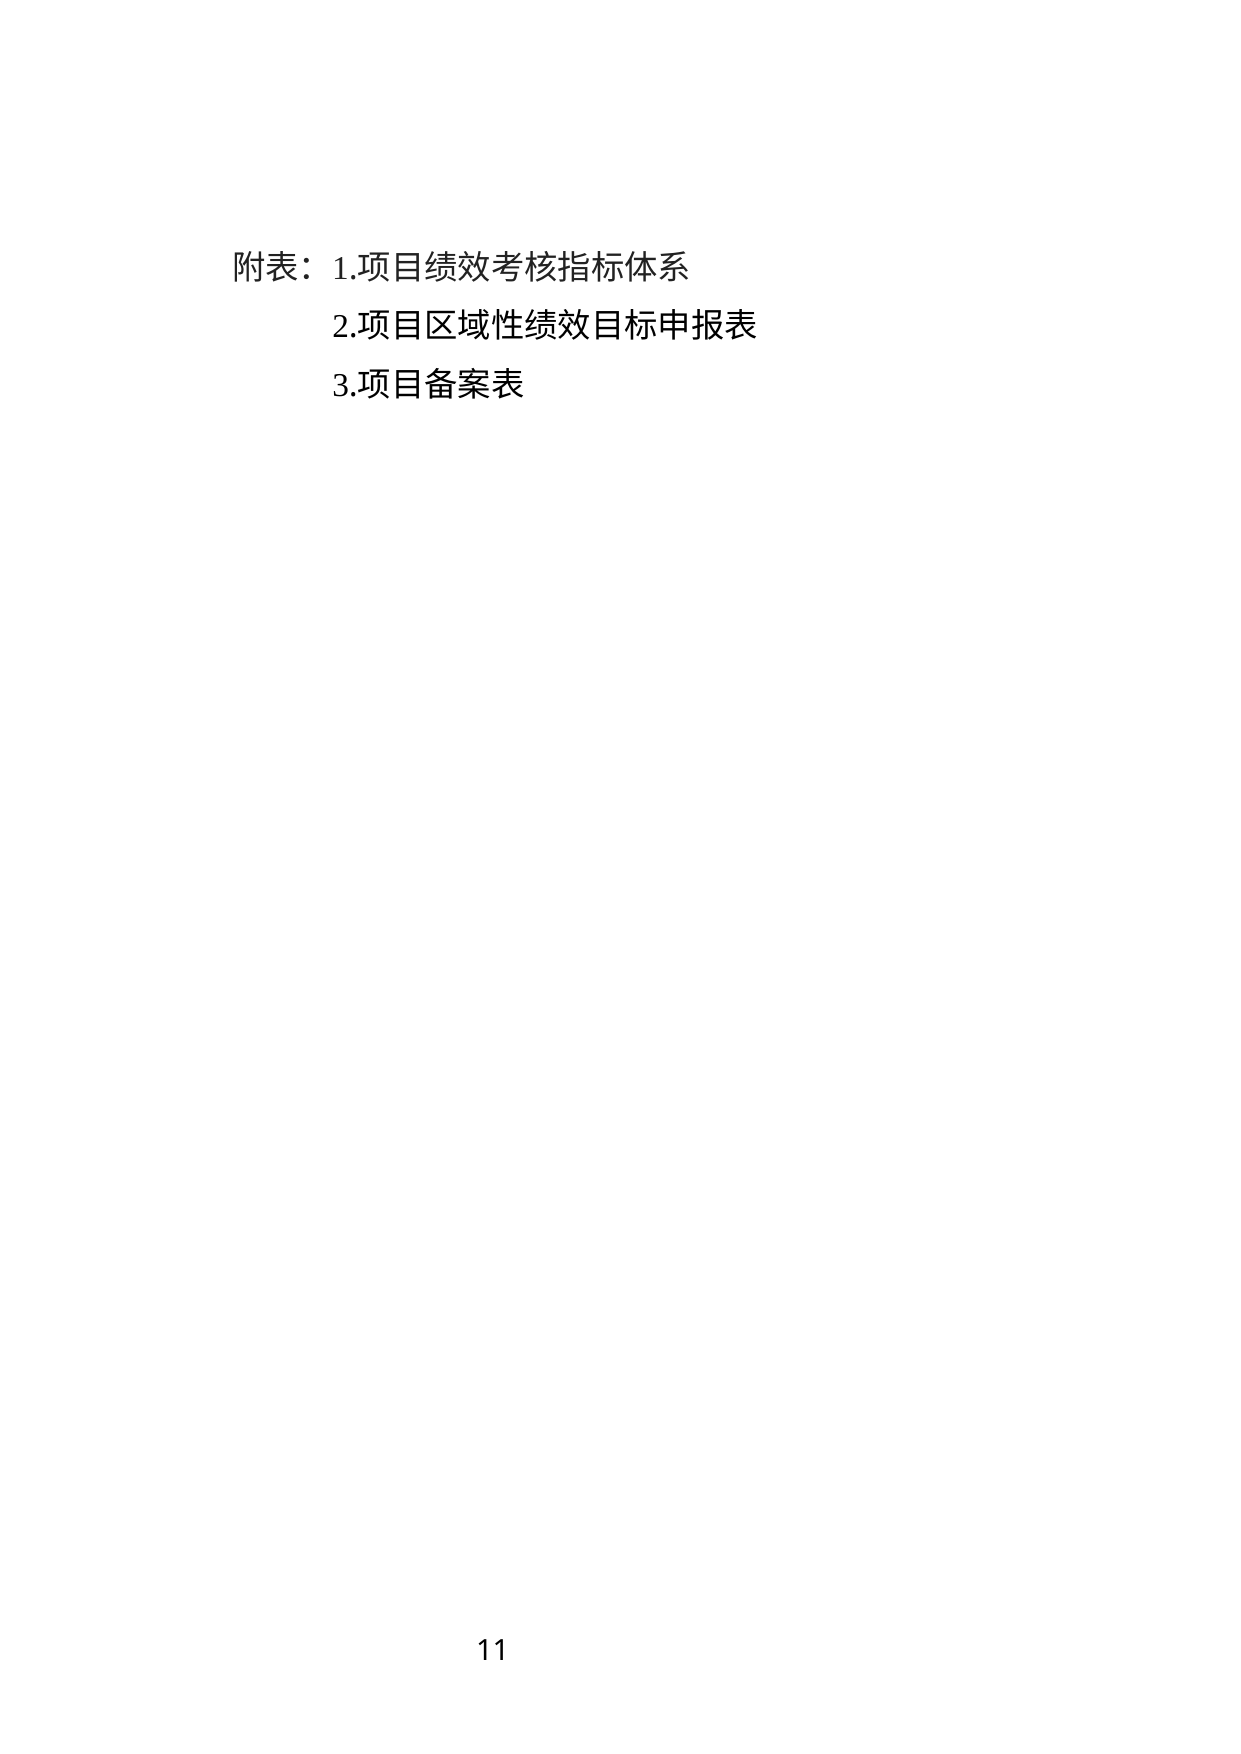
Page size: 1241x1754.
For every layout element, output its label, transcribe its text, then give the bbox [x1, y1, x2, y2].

text 2.项目区域性绩效目标申报表 [165, 291, 1087, 349]
text 附表：1.项目绩效考核指标体系 [232, 233, 1087, 291]
text 3.项目备案表 [165, 349, 1087, 408]
